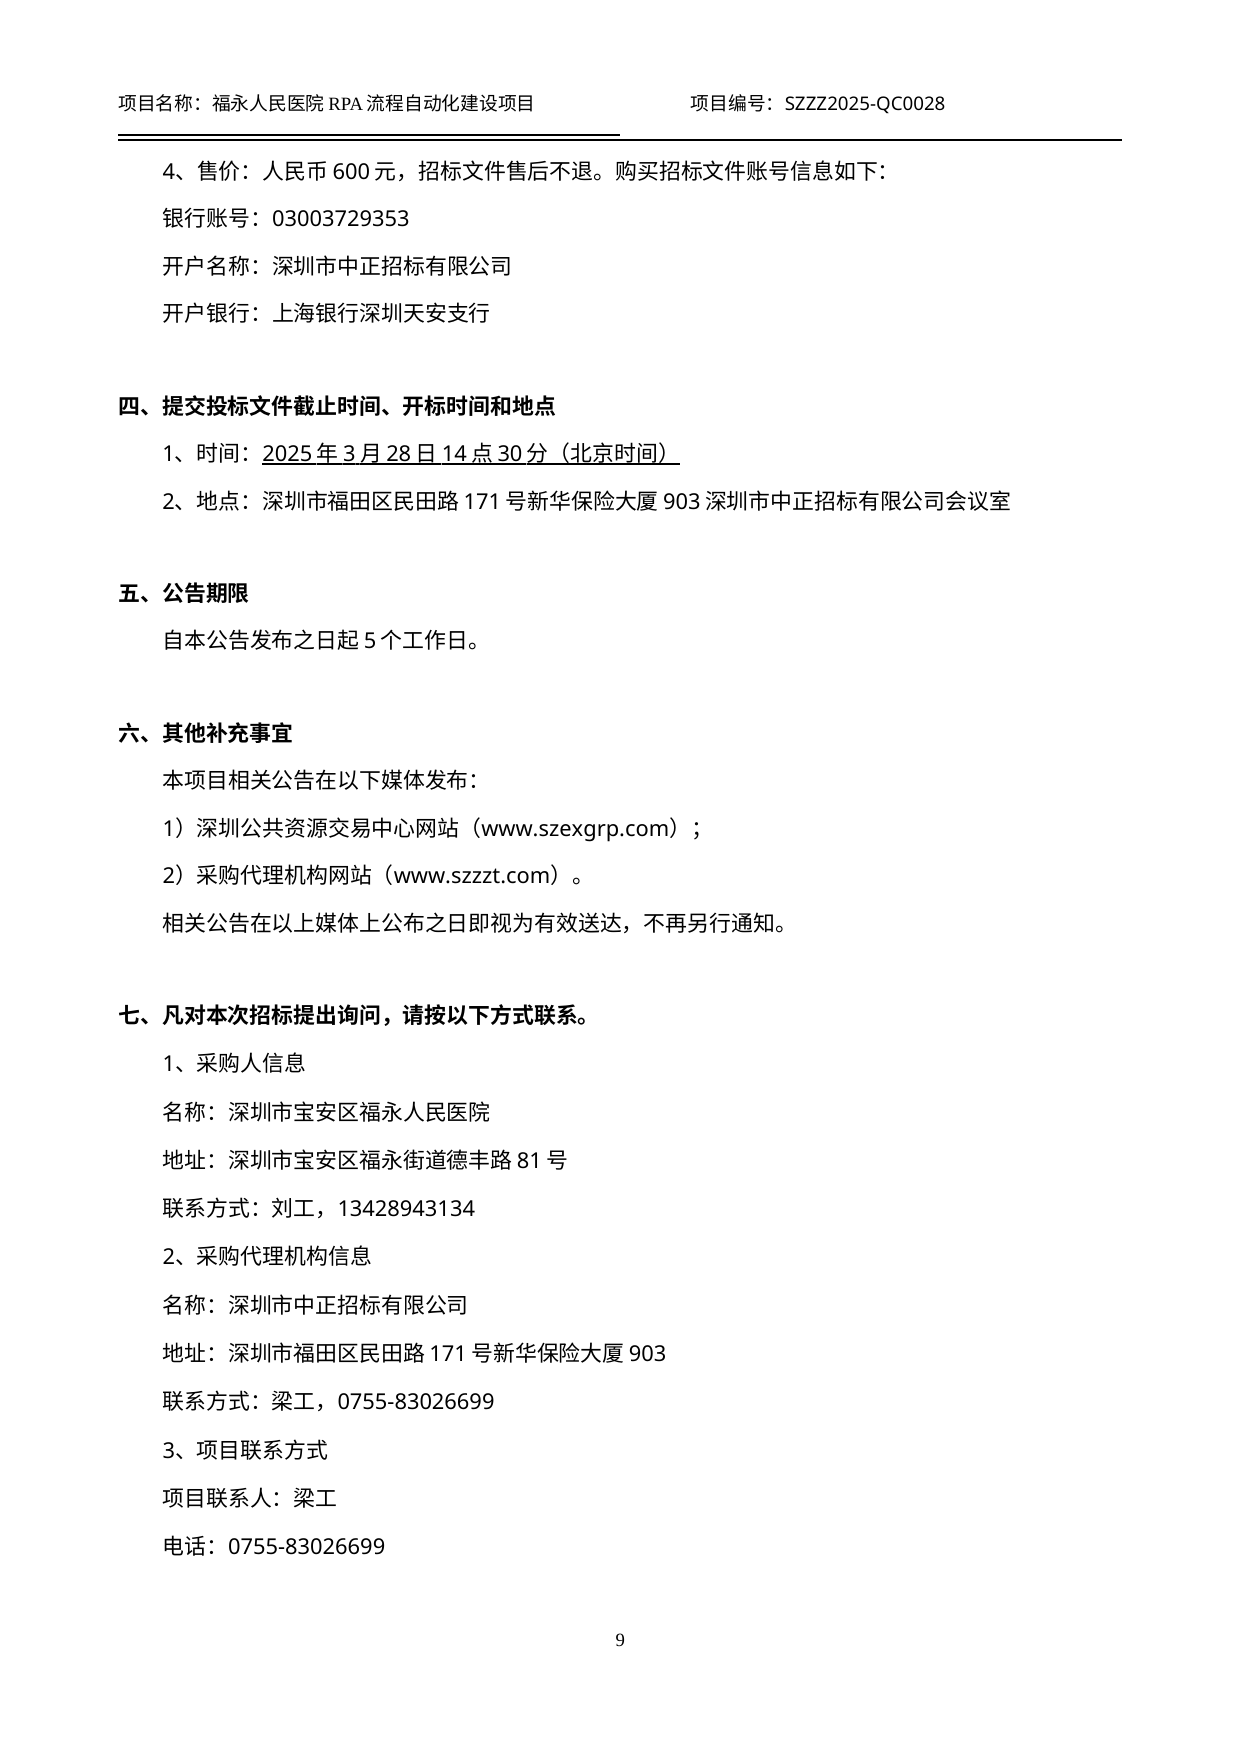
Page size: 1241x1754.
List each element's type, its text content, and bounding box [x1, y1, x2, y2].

text 开户名称：深圳市中正招标有限公司 [118, 249, 1122, 281]
text 七、凡对本次招标提出询问，请按以下方式联系。 [118, 998, 1122, 1030]
text 名称：深圳市宝安区福永人民医院 [118, 1094, 1122, 1127]
text 六、其他补充事宜 [118, 716, 1122, 747]
text 2）采购代理机构网站（www.szzzt.com）。 [118, 858, 1122, 890]
text 2、采购代理机构信息 [118, 1239, 1122, 1272]
text 本项目相关公告在以下媒体发布： [118, 763, 1122, 795]
text 1、时间：2025年3月28日14点30分（北京时间） [118, 436, 1122, 468]
text 地址：深圳市宝安区福永街道德丰路81号 [118, 1142, 1122, 1175]
text 四、提交投标文件截止时间、开标时间和地点 [118, 389, 1122, 420]
text 联系方式：刘工，13428943134 [118, 1191, 1122, 1223]
text 项目联系人：梁工 [118, 1481, 1122, 1513]
text 银行账号：03003729353 [118, 201, 1122, 233]
text 自本公告发布之日起5个工作日。 [156, 623, 1122, 655]
text 五、公告期限 [118, 576, 1122, 608]
text 1）深圳公共资源交易中心网站（www.szexgrp.com）； [118, 811, 1122, 843]
text 开户银行：上海银行深圳天安支行 [118, 296, 1122, 328]
text 相关公告在以上媒体上公布之日即视为有效送达，不再另行通知。 [118, 906, 1122, 938]
text 名称：深圳市中正招标有限公司 [118, 1287, 1122, 1320]
text 1、采购人信息 [118, 1046, 1122, 1078]
text 2、地点：深圳市福田区民田路171号新华保险大厦903深圳市中正招标有限公司会议室 [118, 484, 1122, 516]
text 地址：深圳市福田区民田路171号新华保险大厦903 [118, 1336, 1122, 1368]
text 联系方式：梁工，0755-83026699 [118, 1384, 1122, 1417]
text 4、售价：人民币600元，招标文件售后不退。购买招标文件账号信息如下： [118, 154, 1122, 186]
text 电话：0755-83026699 [118, 1529, 1122, 1562]
text 3、项目联系方式 [118, 1432, 1122, 1465]
